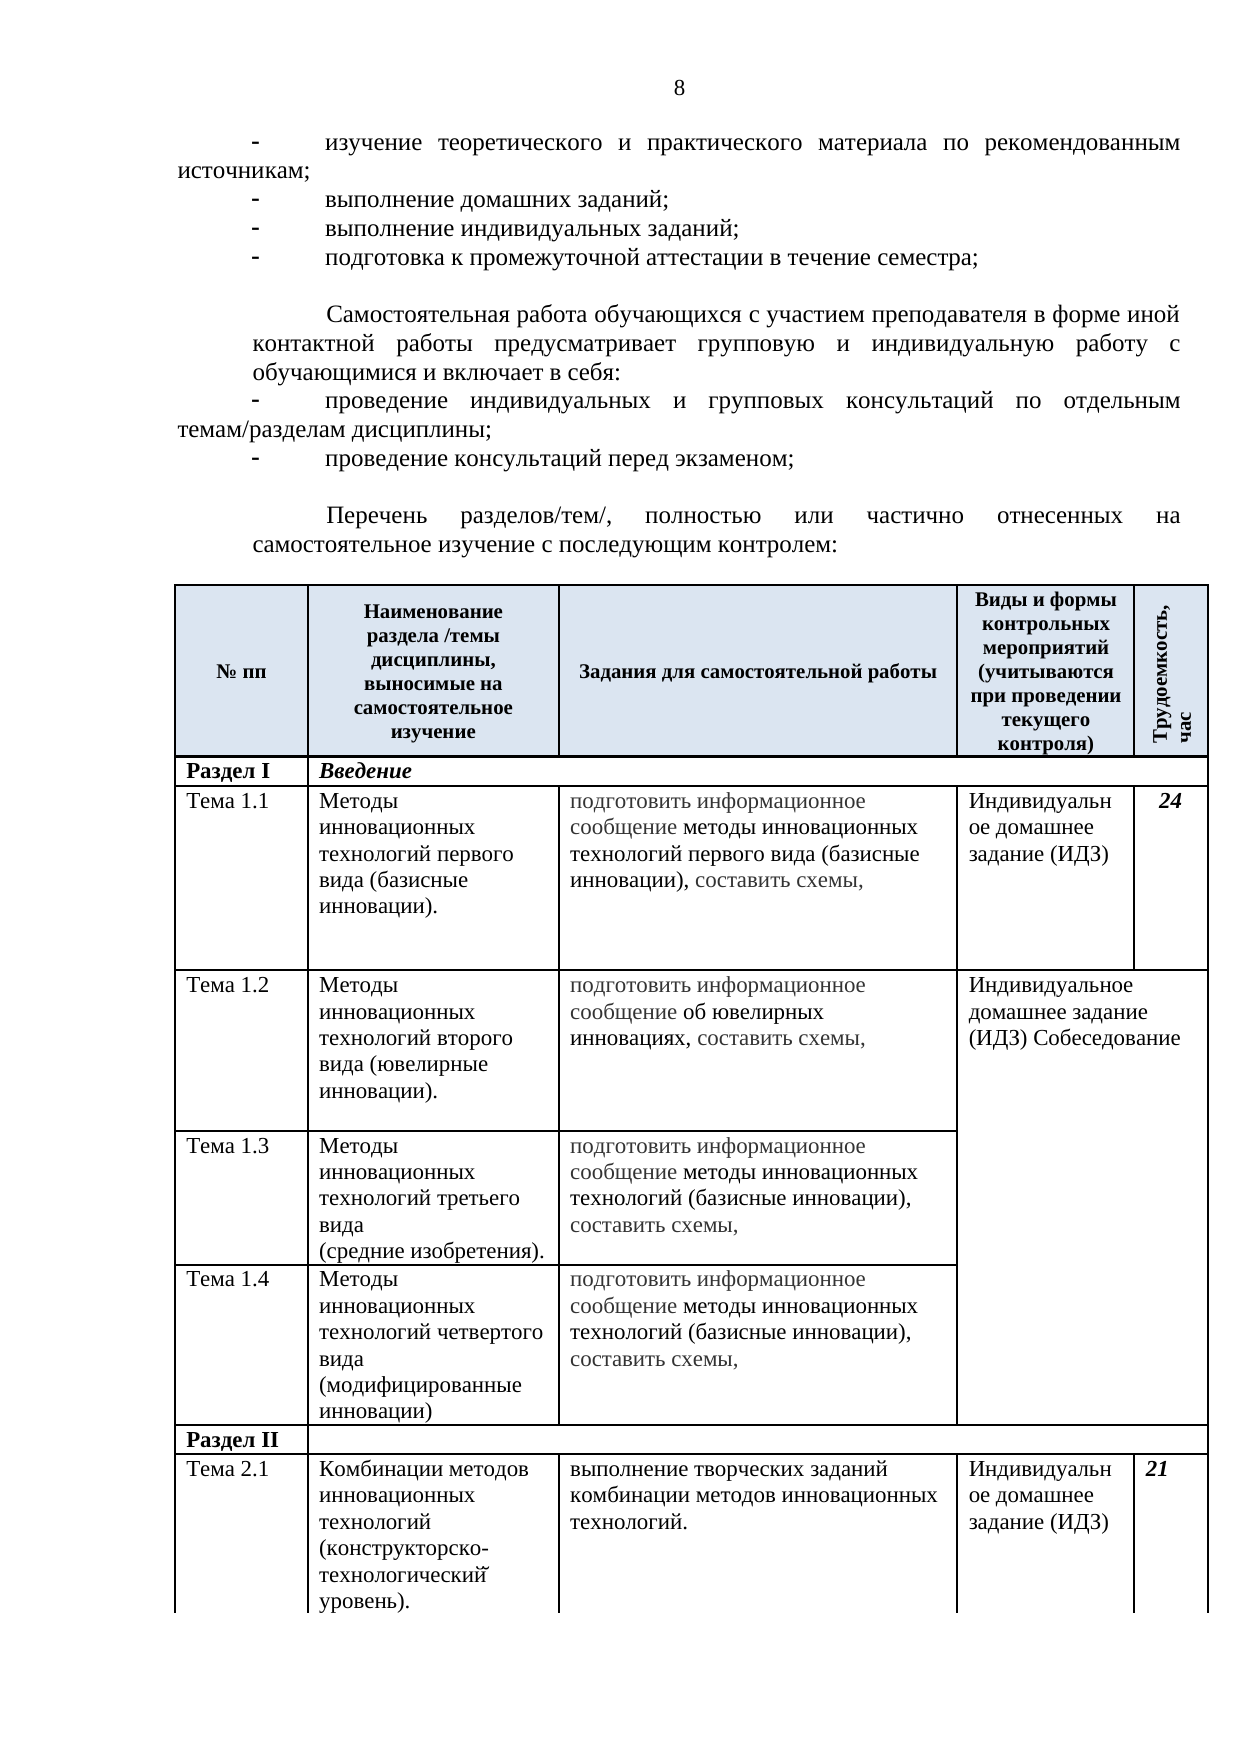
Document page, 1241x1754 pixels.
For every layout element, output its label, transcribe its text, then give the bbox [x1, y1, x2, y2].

table_cell 24 [1135, 787, 1207, 969]
table_cell Индивидуальное домашнее задание (ИДЗ) [958, 787, 1133, 969]
text Перечень разделов/тем/, полностью или частично отнесенных на самостоятельное изучение с последующим контролем: [252, 500, 1181, 558]
table_cell Методы инновационных технологий первого вида (базисные инновации). [309, 787, 558, 969]
table_header Трудоемкость, час [1135, 586, 1207, 755]
list изучение теоретического и практического материала по рекомендованным источникам; [177, 127, 1181, 184]
list подготовка к промежуточной аттестации в течение семестра; [177, 242, 1181, 270]
table_cell Индивидуальное домашнее задание (ИДЗ) Собеседование [958, 971, 1207, 1424]
table_header Задания для самостоятельной работы [560, 586, 956, 755]
table_cell Методы инновационных технологий четвертого вида (модифицированные инновации) [309, 1266, 558, 1424]
table_cell подготовить информационное сообщение об ювелирных инновациях, составить схемы, [560, 971, 956, 1129]
list выполнение домашних заданий; [177, 184, 1181, 213]
table_cell Методы инновационных технологий третьего вида (средние изобретения). [309, 1132, 558, 1263]
table_cell выполнение творческих заданий комбинации методов инновационных технологий. [560, 1455, 956, 1613]
table_cell Тема 1.4 [176, 1266, 307, 1424]
table_cell Тема 2.1 [176, 1455, 307, 1613]
table_cell 21 [1135, 1455, 1207, 1613]
list проведение индивидуальных и групповых консультаций по отдельным темам/разделам дисциплины; [177, 385, 1181, 443]
table_cell Тема 1.2 [176, 971, 307, 1129]
table_cell Введение [309, 758, 1207, 785]
table_cell Методы инновационных технологий второго вида (ювелирные инновации). [309, 971, 558, 1129]
table_cell Индивидуальное домашнее задание (ИДЗ) [958, 1455, 1133, 1613]
text Самостоятельная работа обучающихся с участием преподавателя в форме иной контактной работы предусматривает групповую и индивидуальную работу с обучающимися и включает в себя: [252, 299, 1181, 385]
table_header Наименование раздела /темы дисциплины, выносимые на самостоятельное изучение [309, 586, 558, 755]
table_cell подготовить информационное сообщение методы инновационных технологий первого вида (базисные инновации), составить схемы, [560, 787, 956, 969]
table_header № пп [176, 586, 307, 755]
table_header Виды и формы контрольных мероприятий (учитываются при проведении текущего контроля) [958, 586, 1133, 755]
list выполнение индивидуальных заданий; [177, 213, 1181, 242]
table_cell Раздел II [176, 1426, 307, 1453]
table_cell Тема 1.1 [176, 787, 307, 969]
table_cell Комбинации методов инновационных технологий (конструкторско- технологический̆ уровень). [309, 1455, 558, 1613]
table_cell Тема 1.3 [176, 1132, 307, 1263]
table_cell [309, 1426, 1207, 1453]
table_cell подготовить информационное сообщение методы инновационных технологий (базисные инновации), составить схемы, [560, 1132, 956, 1263]
list проведение консультаций перед экзаменом; [177, 443, 1181, 472]
table_cell Раздел I [176, 758, 307, 785]
table_cell подготовить информационное сообщение методы инновационных технологий (базисные инновации), составить схемы, [560, 1266, 956, 1424]
